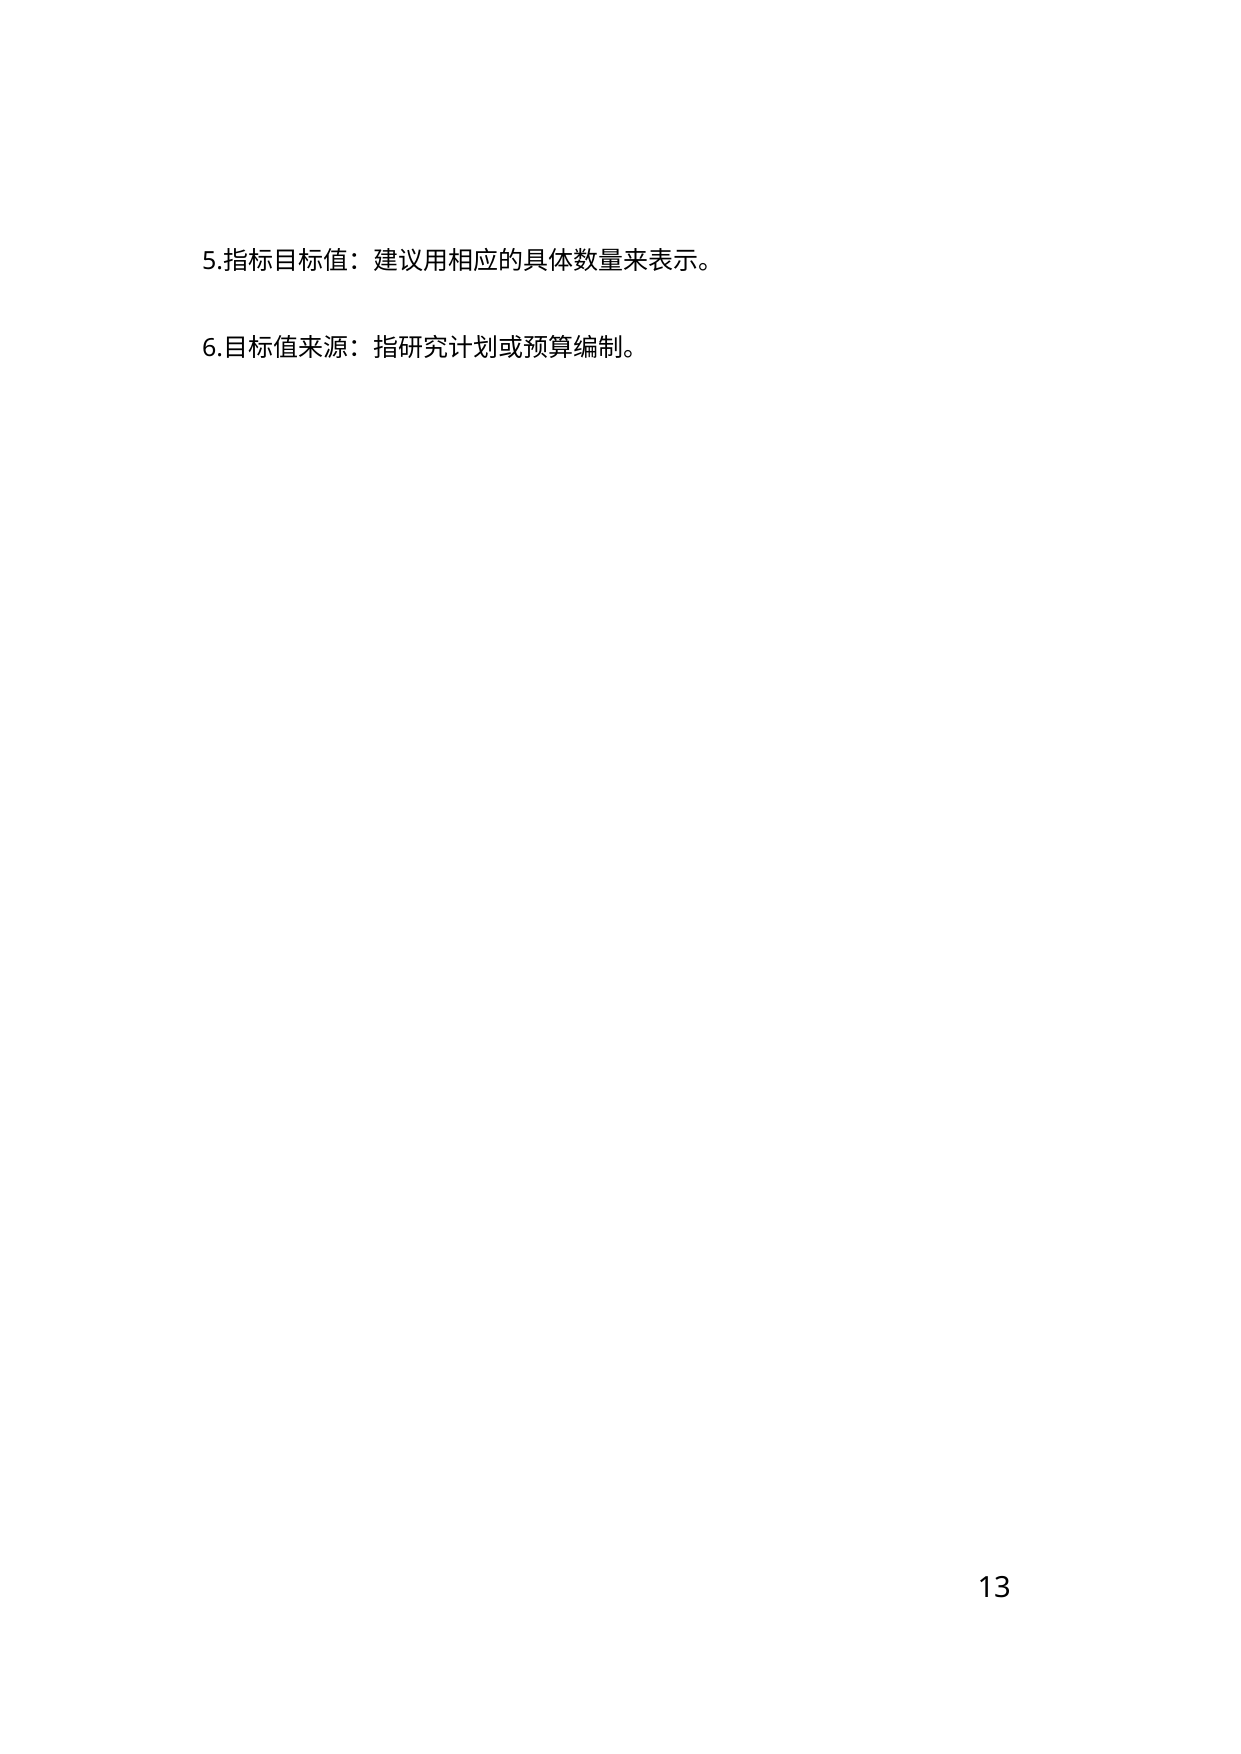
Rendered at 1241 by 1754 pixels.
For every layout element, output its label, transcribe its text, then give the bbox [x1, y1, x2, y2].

text 6.目标值来源：指研究计划或预算编制。 [164, 309, 1083, 368]
text 5.指标目标值：建议用相应的具体数量来表示。 [164, 226, 1083, 291]
